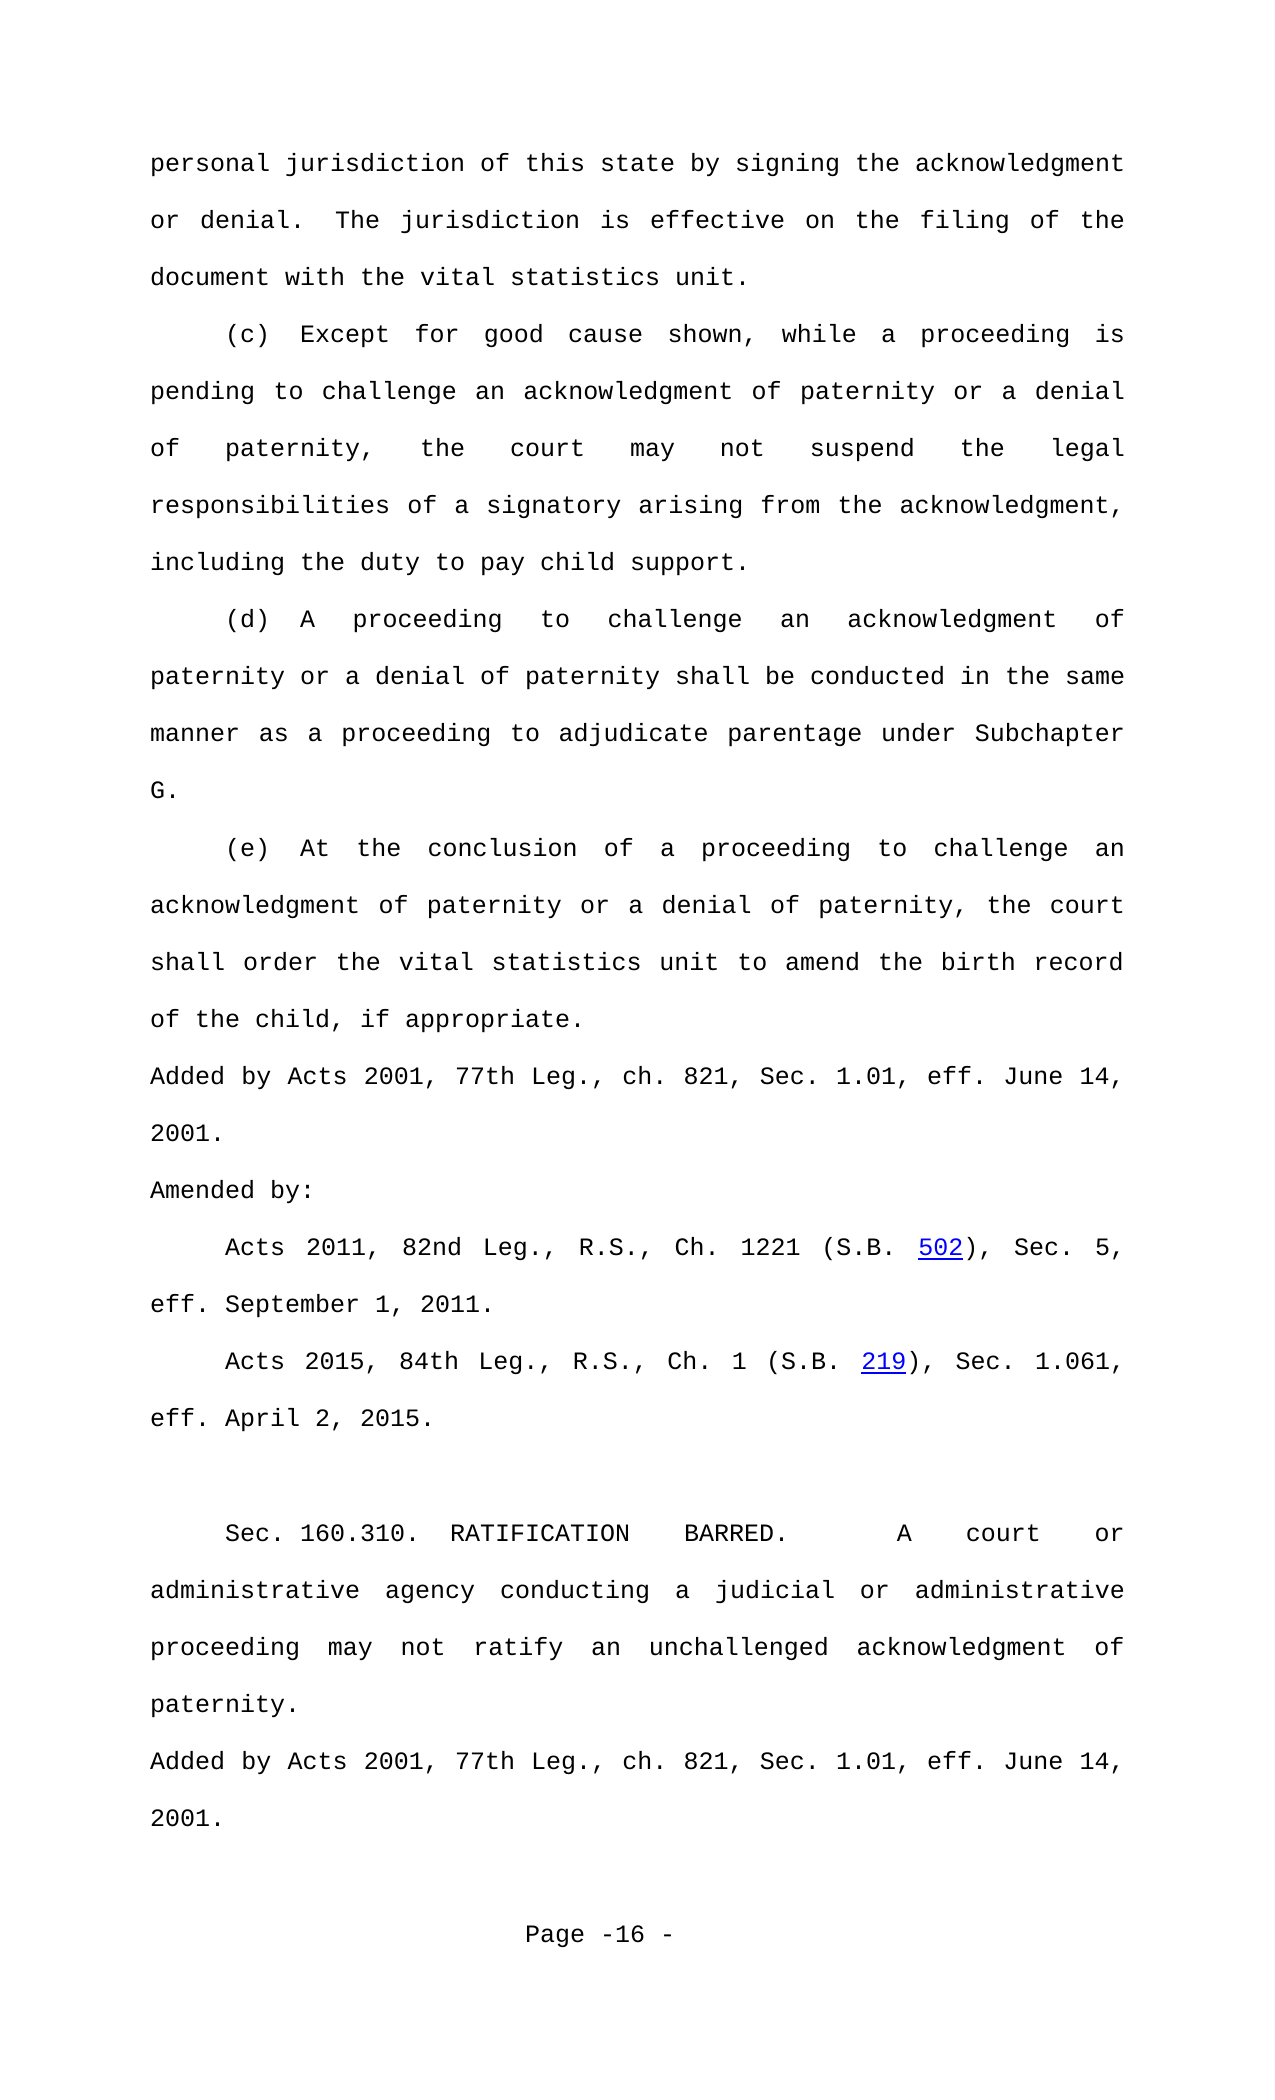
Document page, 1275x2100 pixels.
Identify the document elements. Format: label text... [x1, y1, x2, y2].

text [150, 150, 1125, 293]
text (d) A proceeding to challenge an acknowledgment of paternity or a denial of paternity shall be conducted in the same manner as a proceeding to adjudicate parentage under Subchapter G. [150, 607, 1125, 806]
text Acts 2015, 84th Leg., R.S., Ch. 1 (S.B. 219), Sec. 1.061, eff. April 2, 2015. [150, 1349, 1125, 1434]
text Added by Acts 2001, 77th Leg., ch. 821, Sec. 1.01, eff. June 14, 2001. [150, 1063, 1125, 1149]
text (c) Except for good cause shown, while a proceeding is pending to challenge an acknowledgment of paternity or a denial of paternity, the court may not suspend the legal responsibilities of a signatory arising from the acknowledgment, including the duty to pay child support. [150, 321, 1125, 578]
text Acts 2011, 82nd Leg., R.S., Ch. 1221 (S.B. 502), Sec. 5, eff. September 1, 2011. [150, 1234, 1125, 1320]
text (e) At the conclusion of a proceeding to challenge an acknowledgment of paternity or a denial of paternity, the court shall order the vital statistics unit to amend the birth record of the child, if appropriate. [150, 835, 1125, 1035]
text Added by Acts 2001, 77th Leg., ch. 821, Sec. 1.01, eff. June 14, 2001. [150, 1748, 1125, 1834]
text Sec. 160.310. RATIFICATION BARRED. A court or administrative agency conducting a judicial or administrative proceeding may not ratify an unchallenged acknowledgment of paternity. [150, 1520, 1125, 1720]
text Amended by: [150, 1177, 1125, 1206]
